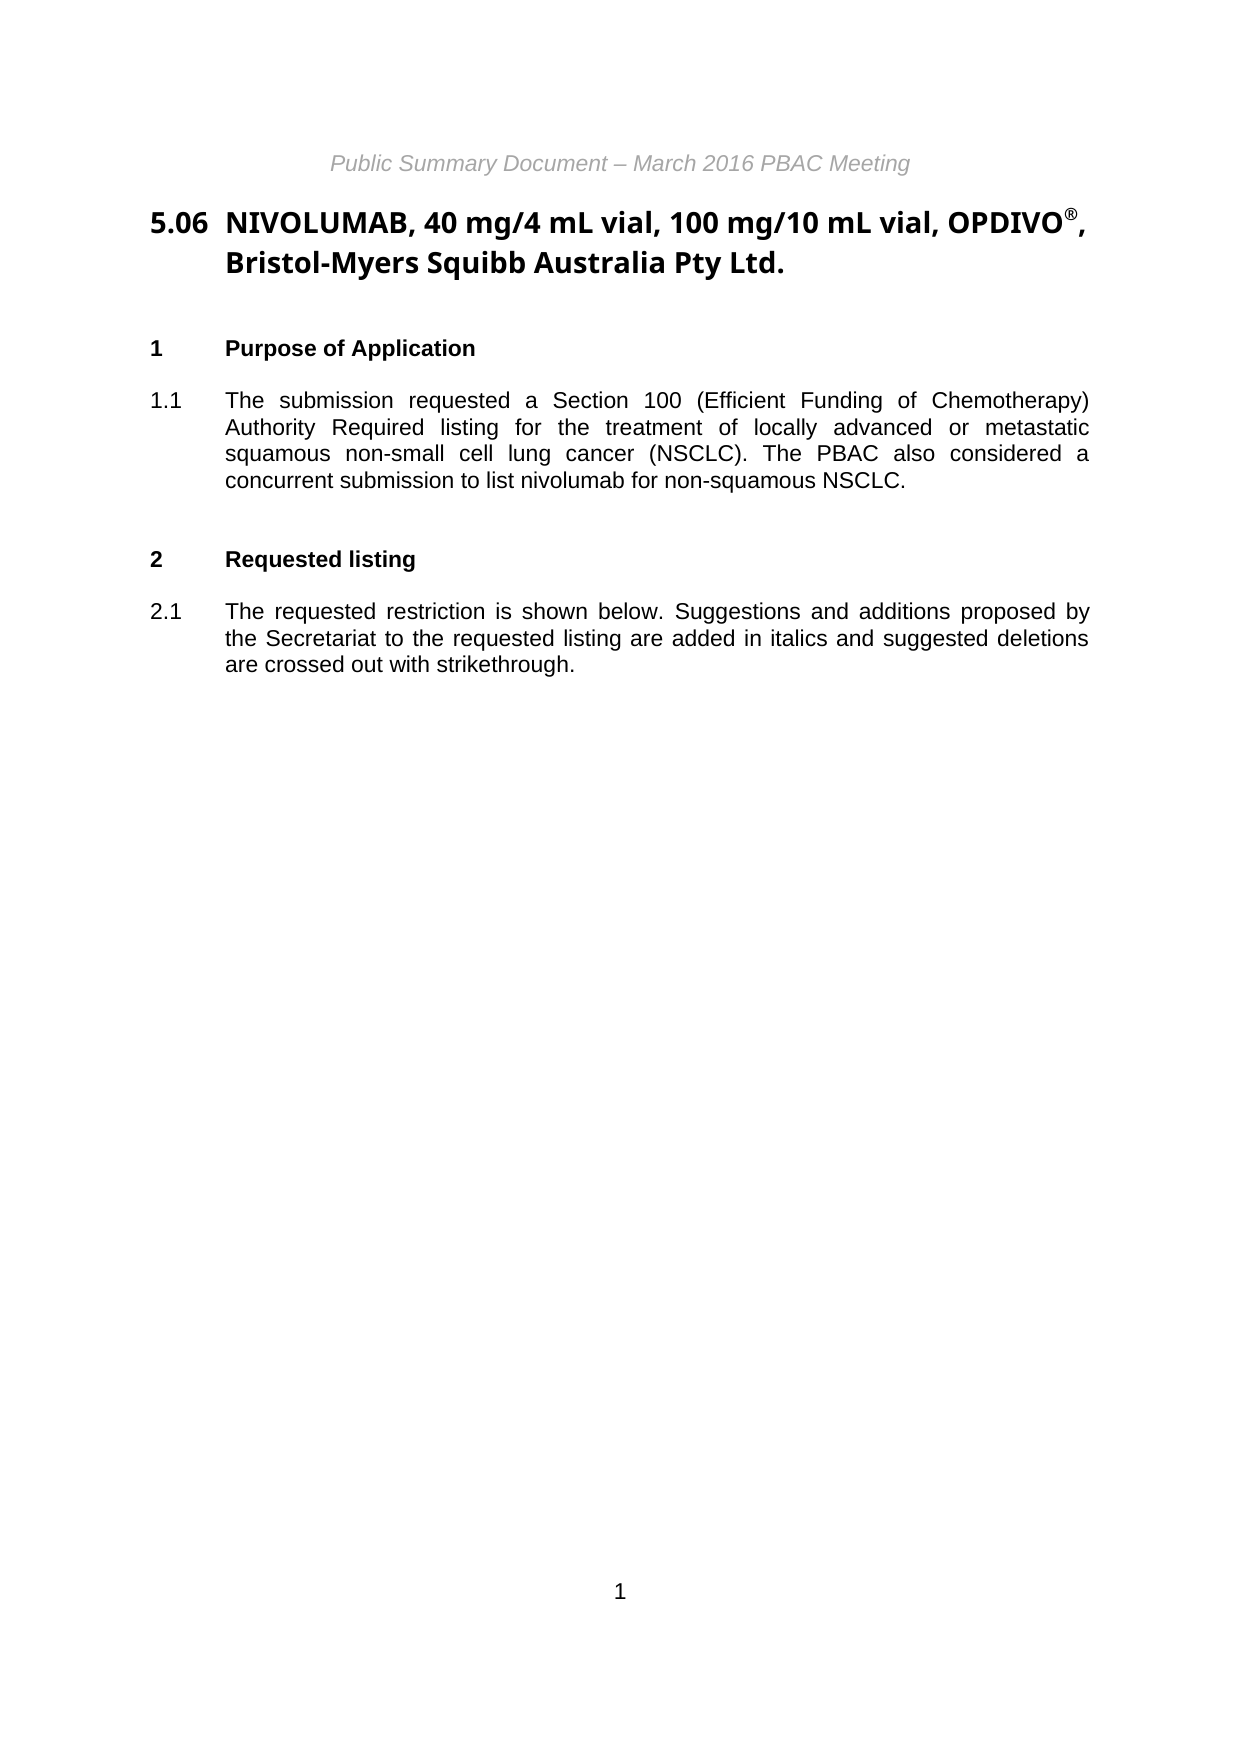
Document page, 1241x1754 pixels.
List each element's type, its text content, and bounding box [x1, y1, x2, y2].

list The requested restriction is shown below. Suggestions and additions proposed by the Secretariat to the requested listing are added in italics and suggested deletions are crossed out with strikethrough. [150, 598, 1090, 677]
list The submission requested a Section 100 (Efficient Funding of Chemotherapy) Authority Required listing for the treatment of locally advanced or metastatic squamous non-small cell lung cancer (NSCLC). The PBAC also considered a concurrent submission to list nivolumab for non-squamous NSCLC. [150, 387, 1090, 493]
subtitle Requested listing [150, 546, 1090, 572]
title 5.06 NIVOLUMAB, 40 mg/4 mL vial, 100 mg/10 mL vial, OPDIVO®, Bristol-Myers Squibb Australia Pty Ltd. [150, 203, 1090, 282]
subtitle Purpose of Application [150, 335, 1090, 361]
